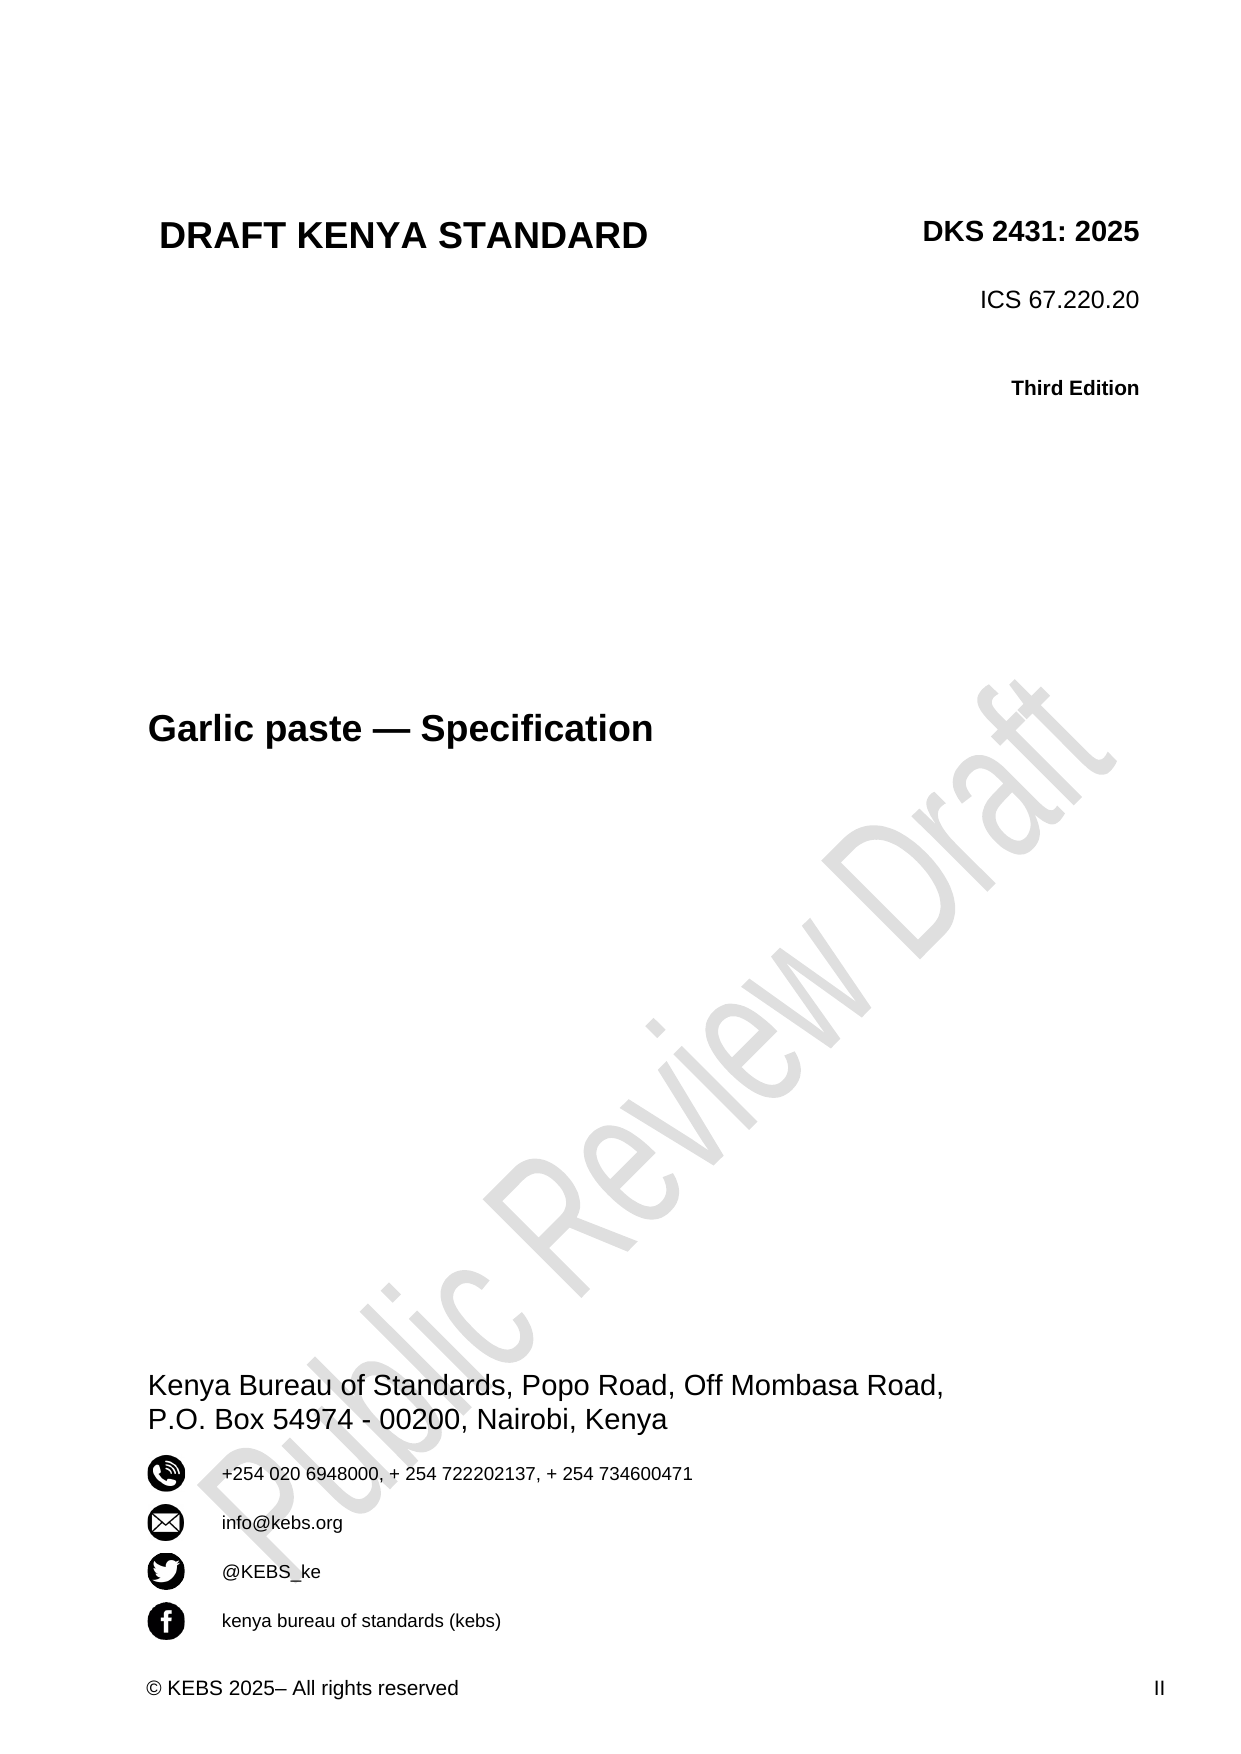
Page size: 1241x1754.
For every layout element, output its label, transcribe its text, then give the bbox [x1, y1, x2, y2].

picture [147, 1504, 184, 1541]
table_cell [136, 1547, 210, 1596]
table_cell +254 020 6948000, + 254 722202137, + 254 734600471 [210, 1448, 1022, 1498]
picture [147, 1602, 185, 1640]
table_cell [136, 1498, 210, 1547]
table_cell [136, 1448, 210, 1498]
table_cell kenya bureau of standards (kebs) [210, 1596, 1022, 1646]
picture [147, 1553, 185, 1590]
table_cell @KEBS_ke [210, 1547, 1022, 1596]
table_header Kenya Bureau of Standards, Popo Road, Off Mombasa Road, P.O. Box 54974 - 00200, Nairobi, Kenya [136, 1294, 1022, 1448]
picture [147, 1454, 186, 1492]
table_cell info@kebs.org [210, 1498, 1022, 1547]
table_cell [136, 1596, 210, 1646]
title Garlic paste — Specification [148, 706, 1163, 749]
